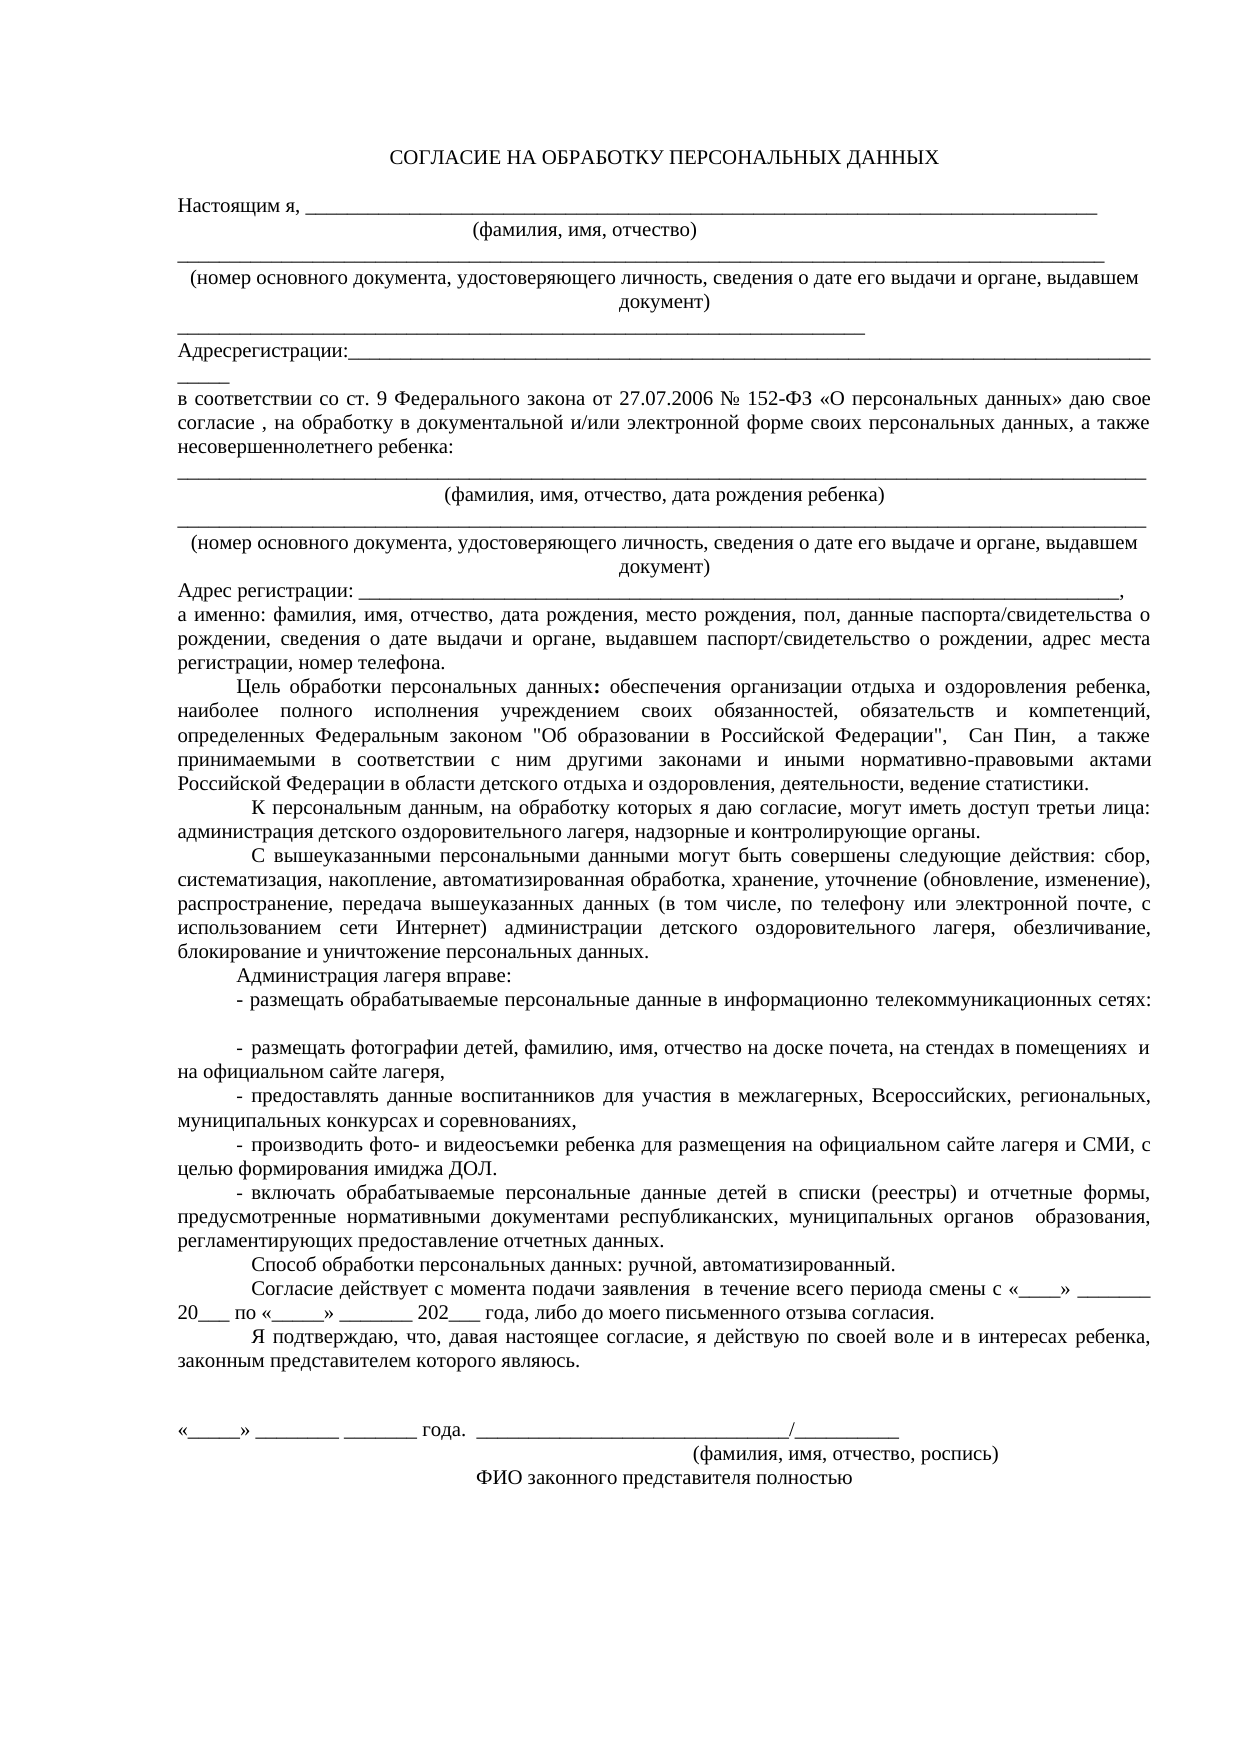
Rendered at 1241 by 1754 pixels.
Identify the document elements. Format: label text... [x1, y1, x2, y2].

text Настоящим я, ____________________________________________________________________________ [177, 193, 1152, 217]
text (номер основного документа, удостоверяющего личность, сведения о дате его выдаче и органе, выдавшем документ) [177, 530, 1152, 578]
text _____________________________________________________________________________________________ [177, 506, 1152, 530]
list размещать фотографии детей, фамилию, имя, отчество на доске почета, на стендах в помещениях и на официальном сайте лагеря, [177, 1035, 1152, 1083]
text Адресрегистрации:__________________________________________________________________________________ [177, 337, 1152, 386]
list производить фото- и видеосъемки ребенка для размещения на официальном сайте лагеря и СМИ, с целью формирования имиджа ДОЛ. [177, 1132, 1152, 1180]
text Способ обработки персональных данных: ручной, автоматизированный. [177, 1252, 1152, 1276]
text __________________________________________________________________ [177, 313, 1152, 337]
text в соответствии со ст. 9 Федерального закона от 27.07.2006 № 152-ФЗ «О персональных данных» даю свое согласие , на обработку в документальной и/или электронной форме своих персональных данных, а также несовершеннолетнего ребенка: [177, 386, 1152, 458]
text Согласие действует с момента подачи заявления в течение всего периода смены с «____» _______ 20___ по «_____» _______ 202___ года, либо до моего письменного отзыва согласия. [177, 1276, 1152, 1324]
list предоставлять данные воспитанников для участия в межлагерных, Всероссийских, региональных, муниципальных конкурсах и соревнованиях, [177, 1083, 1152, 1132]
text _____________________________________________________________________________________________ [177, 458, 1152, 482]
text (фамилия, имя, отчество, роспись) [177, 1441, 1152, 1465]
text С вышеуказанными персональными данными могут быть совершены следующие действия: сбор, систематизация, накопление, автоматизированная обработка, хранение, уточнение (обновление, изменение), распространение, передача вышеуказанных данных (в том числе, по телефону или электронной почте, с использованием сети Интернет) администрации детского оздоровительного лагеря, обезличивание, блокирование и уничтожение персональных данных. [177, 843, 1152, 963]
text а именно: фамилия, имя, отчество, дата рождения, место рождения, пол, данные паспорта/свидетельства о рождении, сведения о дате выдачи и органе, выдавшем паспорт/свидетельство о рождении, адрес места регистрации, номер телефона. [177, 602, 1152, 674]
text (фамилия, имя, отчество) [177, 217, 1152, 241]
text - размещать обрабатываемые персональные данные в информационно телекоммуникационных сетях: [177, 987, 1152, 1035]
text Я подтверждаю, что, давая настоящее согласие, я действую по своей воле и в интересах ребенка, законным представителем которого являюсь. [177, 1324, 1152, 1372]
text (фамилия, имя, отчество, дата рождения ребенка) [177, 482, 1152, 506]
text «_____» ________ _______ года. ______________________________/__________ [177, 1417, 1152, 1441]
text К персональным данным, на обработку которых я даю согласие, могут иметь доступ третьи лица: администрация детского оздоровительного лагеря, надзорные и контролирующие органы. [177, 795, 1152, 843]
text Администрация лагеря вправе: [177, 963, 1152, 987]
text _________________________________________________________________________________________ [177, 241, 1152, 265]
text Адрес регистрации: _________________________________________________________________________, [177, 578, 1152, 602]
text СОГЛАСИЕ НА ОБРАБОТКУ ПЕРСОНАЛЬНЫХ ДАННЫХ [177, 145, 1152, 169]
text ФИО законного представителя полностью [177, 1465, 1152, 1489]
text (номер основного документа, удостоверяющего личность, сведения о дате его выдачи и органе, выдавшем документ) [177, 265, 1152, 313]
text Цель обработки персональных данных: обеспечения организации отдыха и оздоровления ребенка, наиболее полного исполнения учреждением своих обязанностей, обязательств и компетенций, определенных Федеральным законом "Об образовании в Российской Федерации", Сан Пин, а также принимаемыми в соответствии с ним другими законами и иными нормативно-правовыми актами Российской Федерации в области детского отдыха и оздоровления, деятельности, ведение статистики. [177, 674, 1152, 795]
list включать обрабатываемые персональные данные детей в списки (реестры) и отчетные формы, предусмотренные нормативными документами республиканских, муниципальных органов образования, регламентирующих предоставление отчетных данных. [177, 1180, 1152, 1252]
